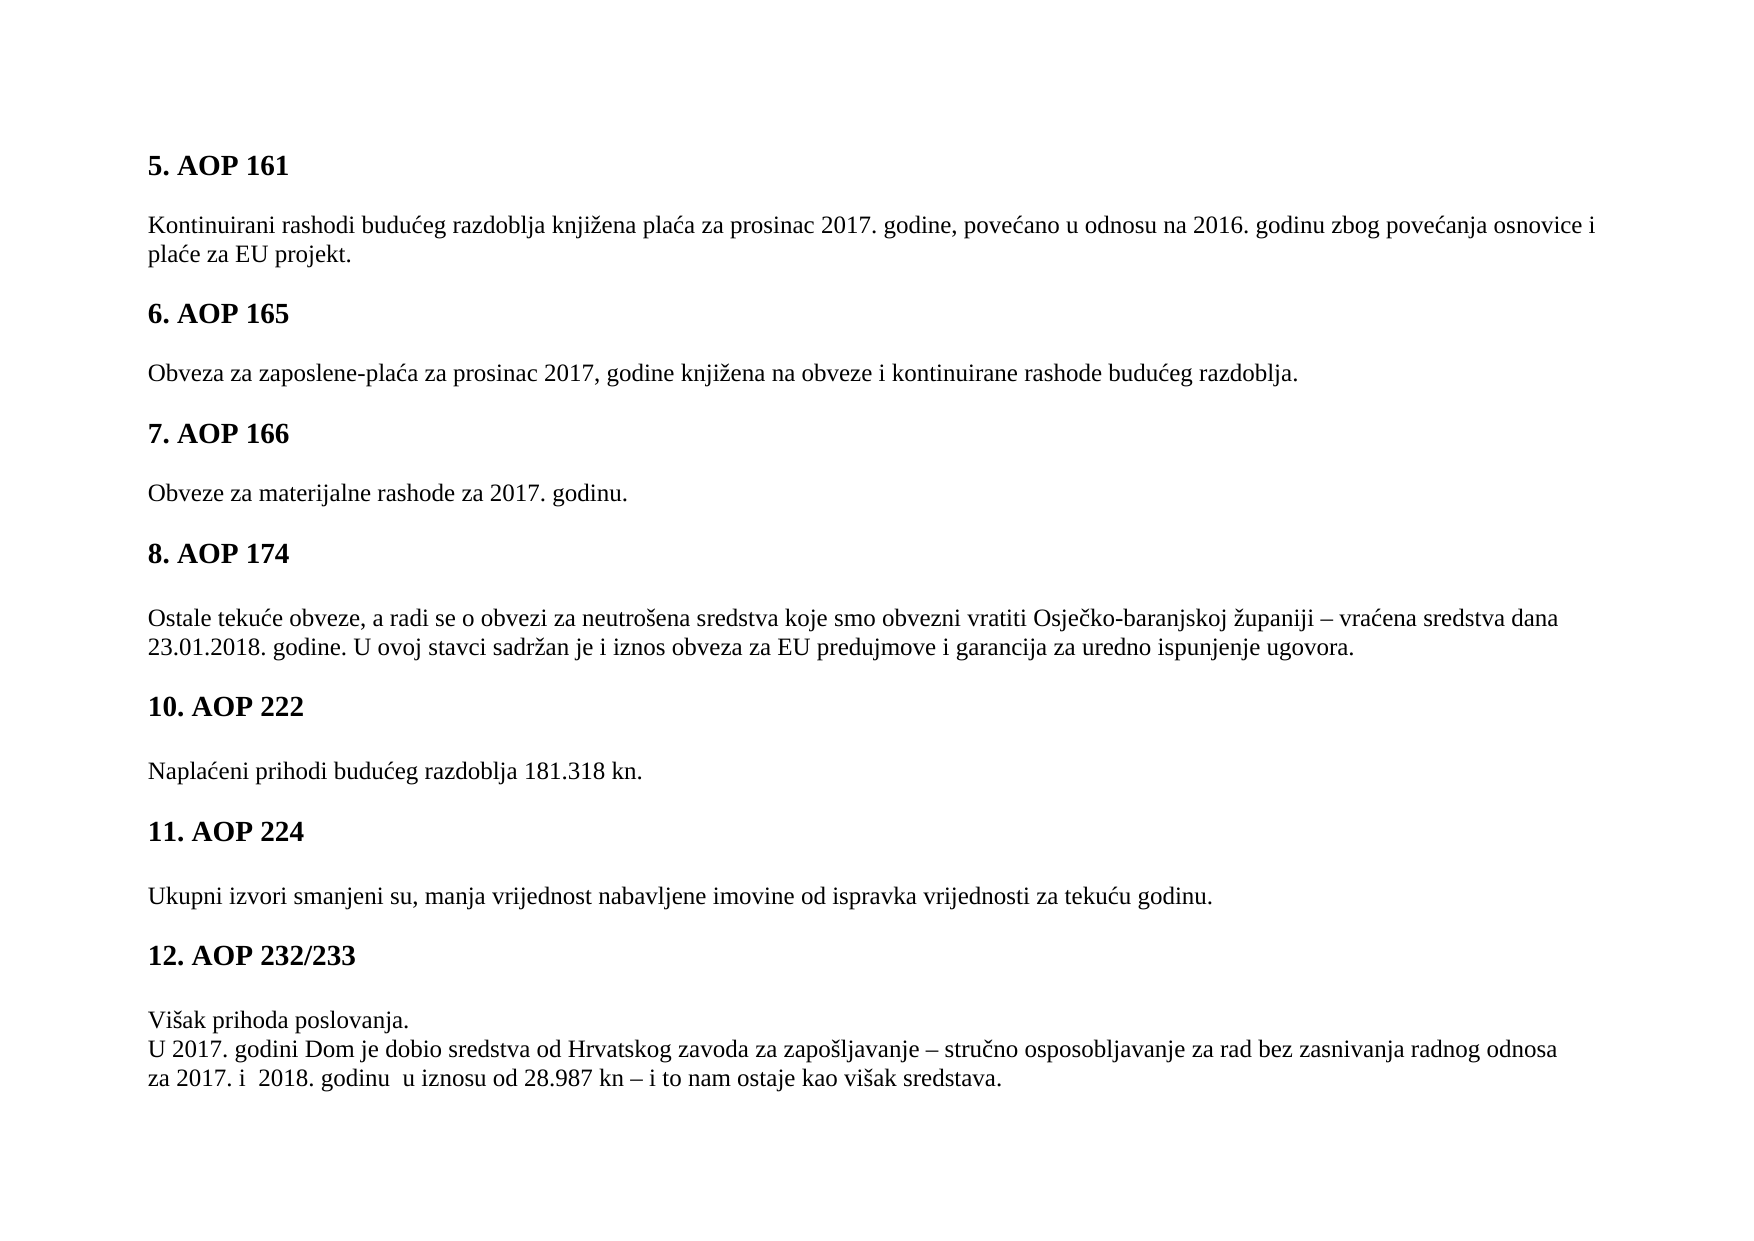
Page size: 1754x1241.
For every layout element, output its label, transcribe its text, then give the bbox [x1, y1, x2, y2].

text za 2017. i 2018. godinu u iznosu od 28.987 kn – i to nam ostaje kao višak sredstava. [148, 1063, 1606, 1092]
text Ostale tekuće obveze, a radi se o obvezi za neutrošena sredstva koje smo obvezni vratiti Osječko-baranjskoj županiji – vraćena sredstva dana 23.01.2018. godine. U ovoj stavci sadržan je i iznos obveza za EU predujmove i garancija za uredno ispunjenje ugovora. [148, 603, 1606, 660]
text Ukupni izvori smanjeni su, manja vrijednost nabavljene imovine od ispravka vrijednosti za tekuću godinu. [148, 881, 1606, 909]
text 10. AOP 222 [148, 689, 1606, 723]
text Obveze za materijalne rashode za 2017. godinu. [148, 478, 1606, 507]
text U 2017. godini Dom je dobio sredstva od Hrvatskog zavoda za zapošljavanje – stručno osposobljavanje za rad bez zasnivanja radnog odnosa [148, 1034, 1606, 1063]
subtitle 7. AOP 166 [148, 416, 1606, 449]
text 11. AOP 224 [148, 814, 1606, 847]
subtitle Obveza za zaposlene-plaća za prosinac 2017, godine knjižena na obveze i kontinuirane rashode budućeg razdoblja. [148, 358, 1606, 387]
text Naplaćeni prihodi budućeg razdoblja 181.318 kn. [148, 756, 1606, 785]
text 8. AOP 174 [148, 536, 1606, 569]
text Kontinuirani rashodi budućeg razdoblja knjižena plaća za prosinac 2017. godine, povećano u odnosu na 2016. godinu zbog povećanja osnovice i plaće za EU projekt. [148, 210, 1606, 267]
text 12. AOP 232/233 [148, 938, 1606, 972]
text Višak prihoda poslovanja. [148, 1005, 1606, 1034]
text 5. AOP 161 [148, 148, 1606, 181]
subtitle 6. AOP 165 [148, 296, 1606, 330]
